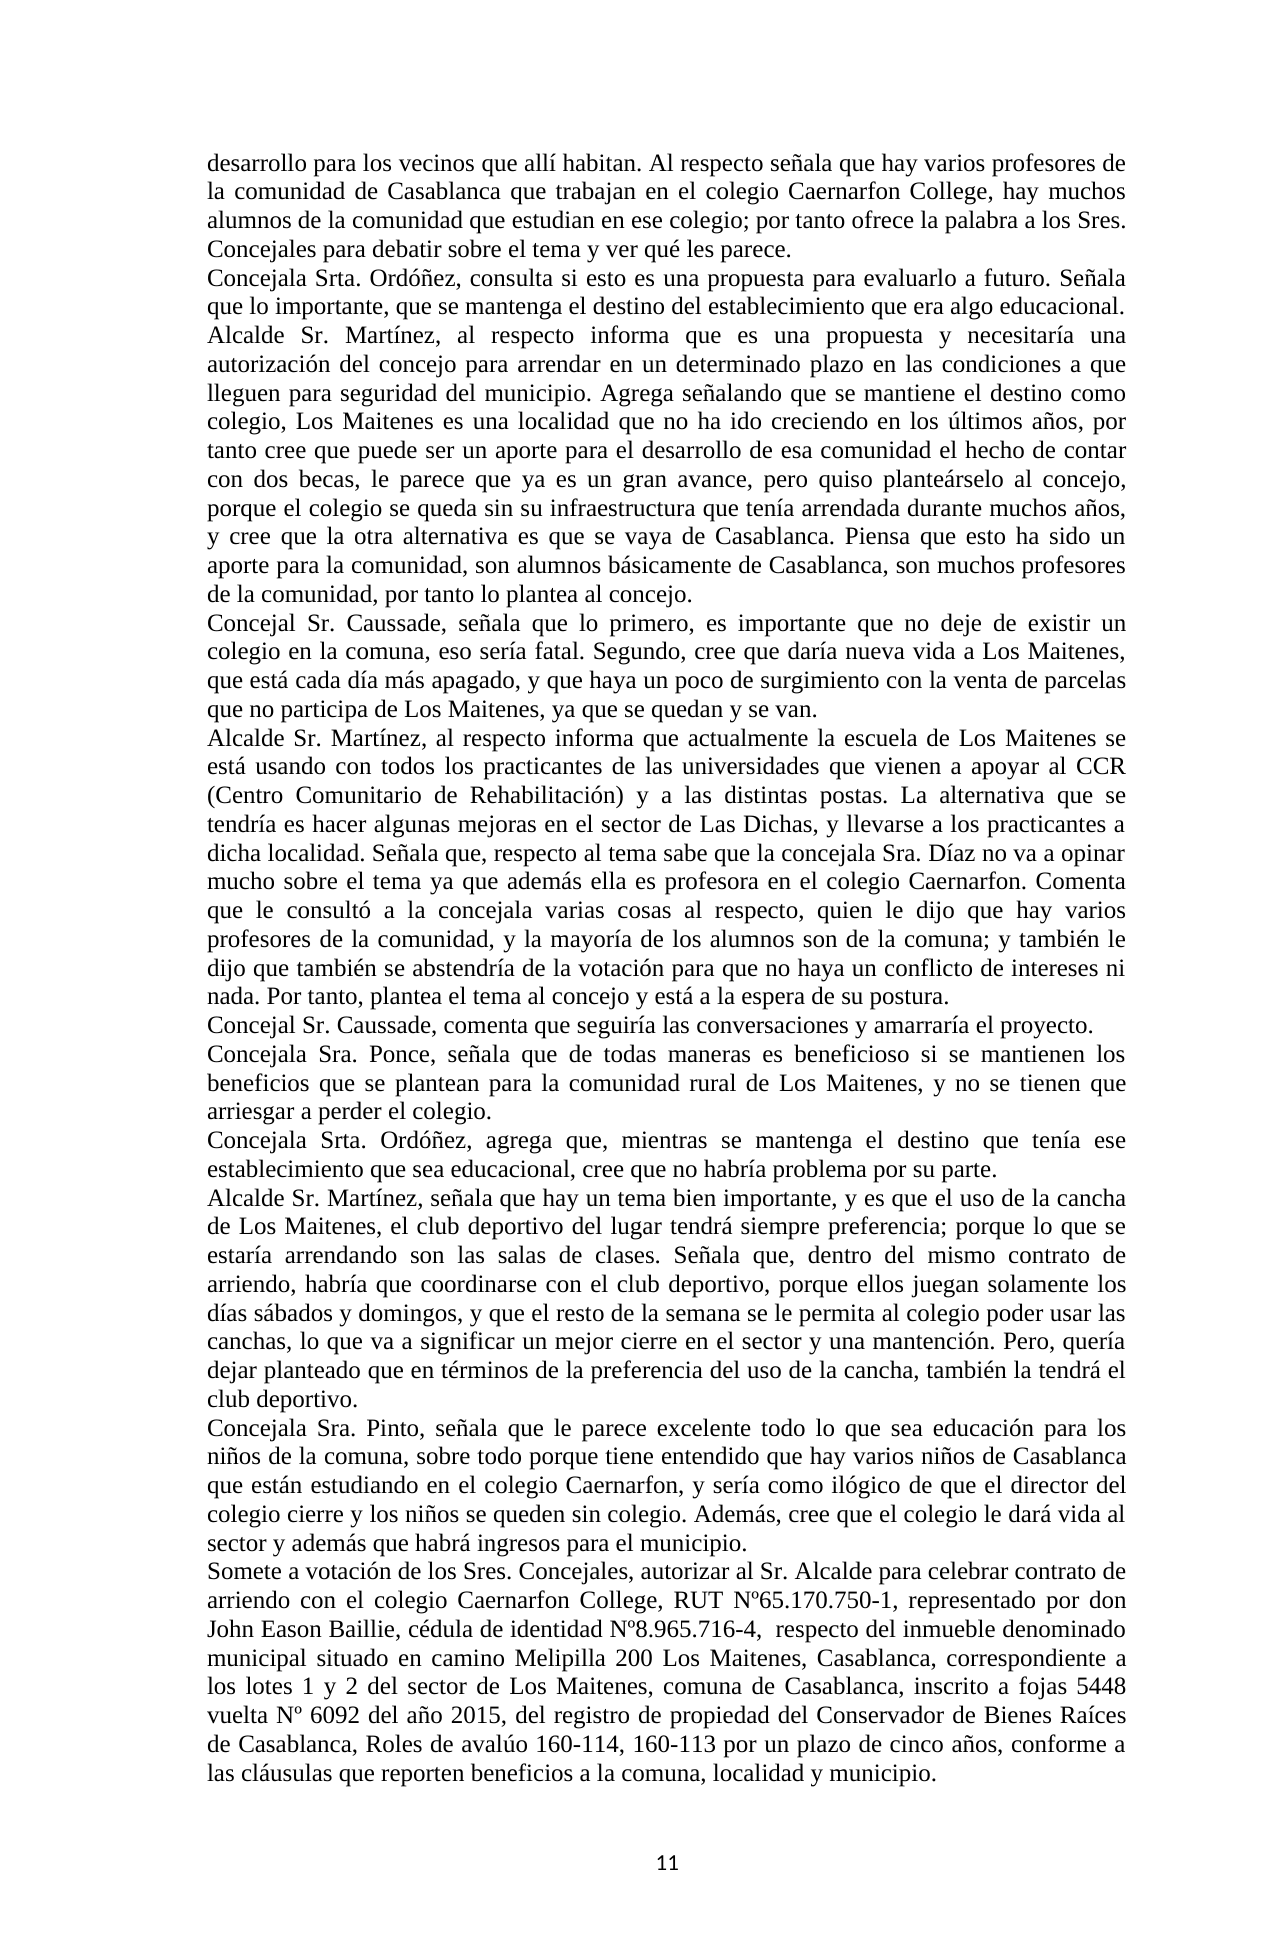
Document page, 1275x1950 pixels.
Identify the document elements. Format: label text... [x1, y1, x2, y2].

text Alcalde Sr. Martínez, al respecto informa que actualmente la escuela de Los Maitenes se está usando con todos los practicantes de las universidades que vienen a apoyar al CCR (Centro Comunitario de Rehabilitación) y a las distintas postas. La alternativa que se tendría es hacer algunas mejoras en el sector de Las Dichas, y llevarse a los practicantes a dicha localidad. Señala que, respecto al tema sabe que la concejala Sra. Díaz no va a opinar mucho sobre el tema ya que además ella es profesora en el colegio Caernarfon. Comenta que le consultó a la concejala varias cosas al respecto, quien le dijo que hay varios profesores de la comunidad, y la mayoría de los alumnos son de la comuna; y también le dijo que también se abstendría de la votación para que no haya un conflicto de intereses ni nada. Por tanto, plantea el tema al concejo y está a la espera de su postura. [207, 723, 1127, 1010]
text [207, 148, 1127, 263]
text Alcalde Sr. Martínez, al respecto informa que es una propuesta y necesitaría una autorización del concejo para arrendar en un determinado plazo en las condiciones a que lleguen para seguridad del municipio. Agrega señalando que se mantiene el destino como colegio, Los Maitenes es una localidad que no ha ido creciendo en los últimos años, por tanto cree que puede ser un aporte para el desarrollo de esa comunidad el hecho de contar con dos becas, le parece que ya es un gran avance, pero quiso planteárselo al concejo, porque el colegio se queda sin su infraestructura que tenía arrendada durante muchos años, y cree que la otra alternativa es que se vaya de Casablanca. Piensa que esto ha sido un aporte para la comunidad, son alumnos básicamente de Casablanca, son muchos profesores de la comunidad, por tanto lo plantea al concejo. [207, 320, 1127, 608]
text Somete a votación de los Sres. Concejales, autorizar al Sr. Alcalde para celebrar contrato de arriendo con el colegio Caernarfon College, RUT Nº65.170.750-1, representado por don John Eason Baillie, cédula de identidad Nº8.965.716-4, respecto del inmueble denominado municipal situado en camino Melipilla 200 Los Maitenes, Casablanca, correspondiente a los lotes 1 y 2 del sector de Los Maitenes, comuna de Casablanca, inscrito a fojas 5448 vuelta Nº 6092 del año 2015, del registro de propiedad del Conservador de Bienes Raíces de Casablanca, Roles de avalúo 160-114, 160-113 por un plazo de cinco años, conforme a las cláusulas que reporten beneficios a la comuna, localidad y municipio. [207, 1556, 1127, 1786]
text Concejala Srta. Ordóñez, consulta si esto es una propuesta para evaluarlo a futuro. Señala que lo importante, que se mantenga el destino del establecimiento que era algo educacional. [207, 263, 1127, 320]
text Concejala Sra. Pinto, señala que le parece excelente todo lo que sea educación para los niños de la comuna, sobre todo porque tiene entendido que hay varios niños de Casablanca que están estudiando en el colegio Caernarfon, y sería como ilógico de que el director del colegio cierre y los niños se queden sin colegio. Además, cree que el colegio le dará vida al sector y además que habrá ingresos para el municipio. [207, 1413, 1127, 1556]
text Alcalde Sr. Martínez, señala que hay un tema bien importante, y es que el uso de la cancha de Los Maitenes, el club deportivo del lugar tendrá siempre preferencia; porque lo que se estaría arrendando son las salas de clases. Señala que, dentro del mismo contrato de arriendo, habría que coordinarse con el club deportivo, porque ellos juegan solamente los días sábados y domingos, y que el resto de la semana se le permita al colegio poder usar las canchas, lo que va a significar un mejor cierre en el sector y una mantención. Pero, quería dejar planteado que en términos de la preferencia del uso de la cancha, también la tendrá el club deportivo. [207, 1183, 1127, 1413]
text Concejal Sr. Caussade, comenta que seguiría las conversaciones y amarraría el proyecto. [207, 1010, 1127, 1039]
text Concejal Sr. Caussade, señala que lo primero, es importante que no deje de existir un colegio en la comuna, eso sería fatal. Segundo, cree que daría nueva vida a Los Maitenes, que está cada día más apagado, y que haya un poco de surgimiento con la venta de parcelas que no participa de Los Maitenes, ya que se quedan y se van. [207, 608, 1127, 723]
text Concejala Srta. Ordóñez, agrega que, mientras se mantenga el destino que tenía ese establecimiento que sea educacional, cree que no habría problema por su parte. [207, 1125, 1127, 1183]
text Concejala Sra. Ponce, señala que de todas maneras es beneficioso si se mantienen los beneficios que se plantean para la comunidad rural de Los Maitenes, y no se tienen que arriesgar a perder el colegio. [207, 1039, 1127, 1125]
